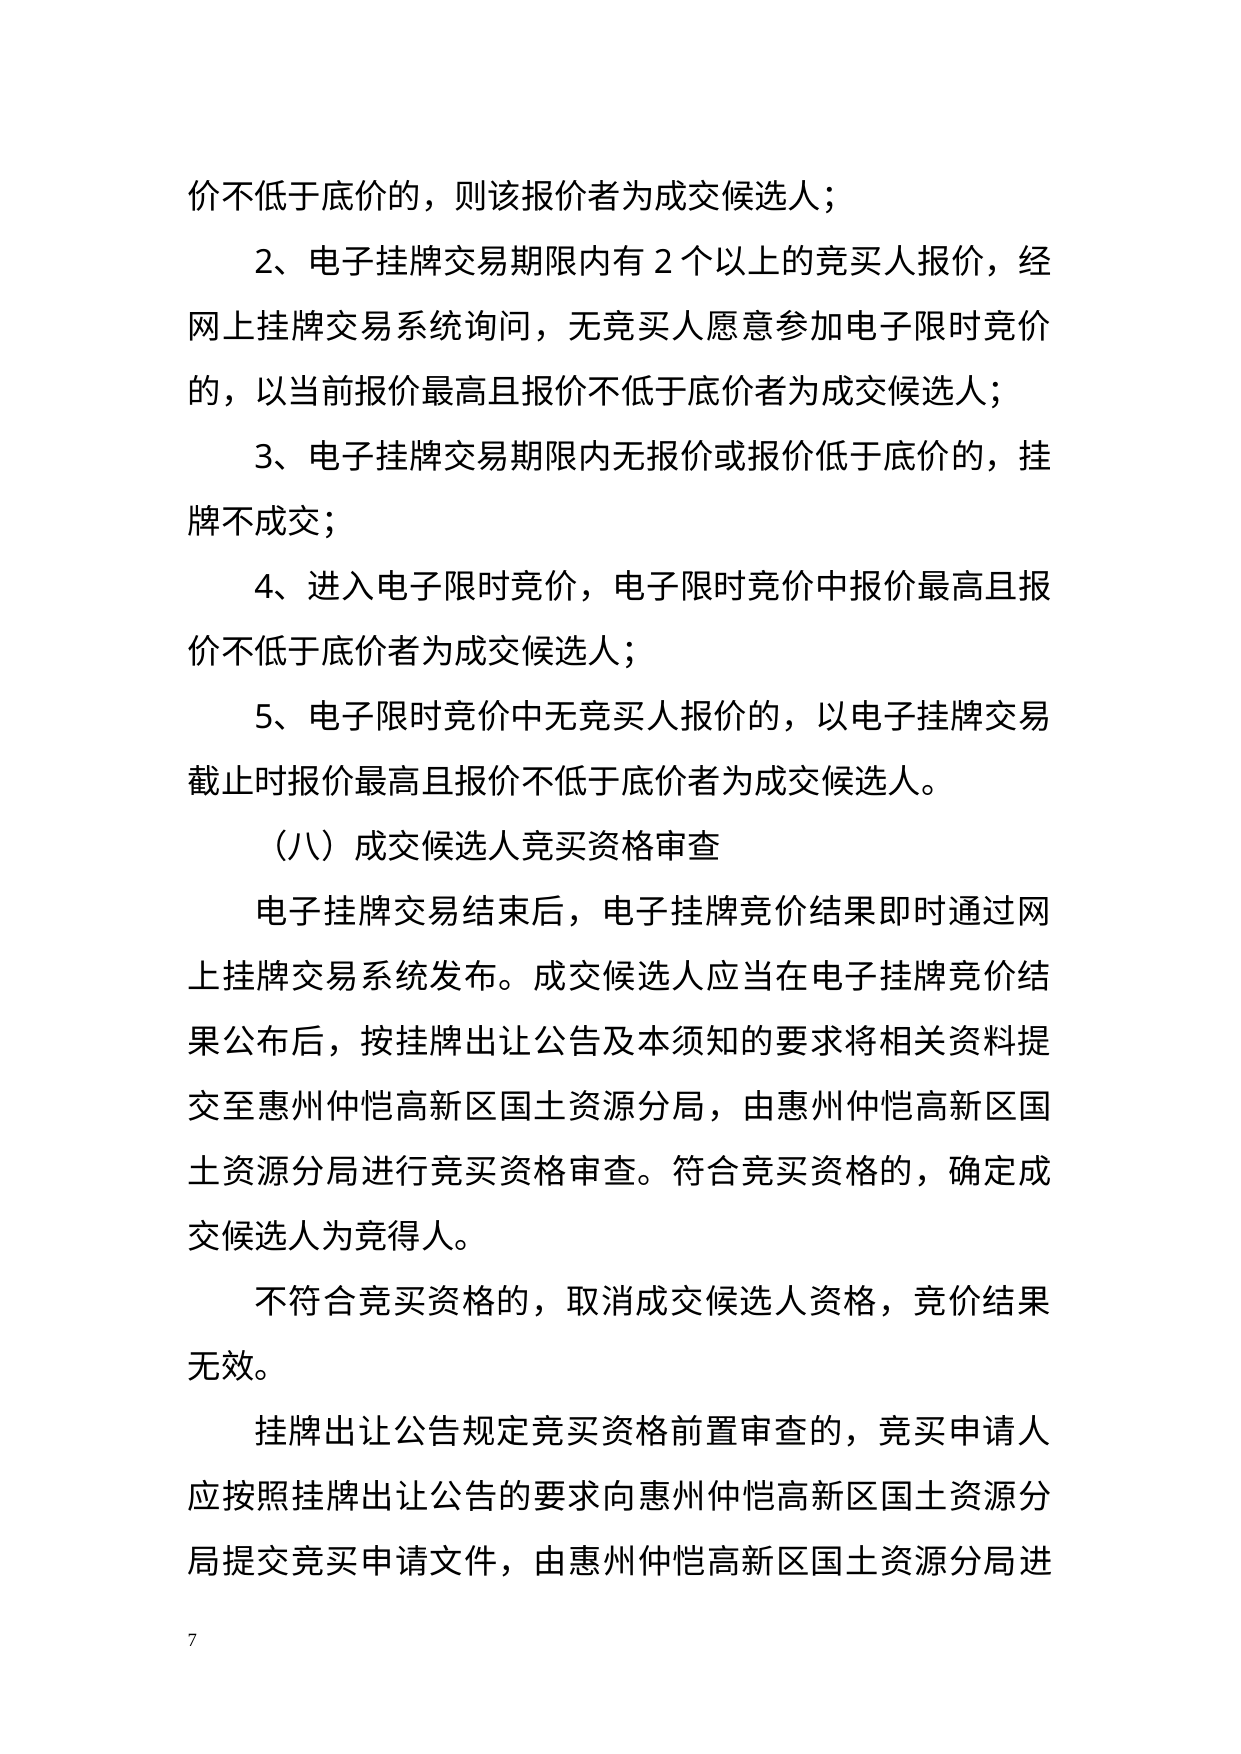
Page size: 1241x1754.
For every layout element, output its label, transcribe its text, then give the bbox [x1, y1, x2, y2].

text 电子挂牌交易结束后，电子挂牌竞价结果即时通过网上挂牌交易系统发布。成交候选人应当在电子挂牌竞价结果公布后，按挂牌出让公告及本须知的要求将相关资料提交至惠州仲恺高新区国土资源分局，由惠州仲恺高新区国土资源分局进行竞买资格审查。符合竞买资格的，确定成交候选人为竞得人。 [187, 877, 1053, 1267]
text （八）成交候选人竞买资格审查 [187, 812, 1053, 877]
text 4、进入电子限时竞价，电子限时竞价中报价最高且报价不低于底价者为成交候选人； [187, 552, 1053, 682]
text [187, 1397, 1053, 1592]
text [187, 162, 1053, 227]
text 5、电子限时竞价中无竞买人报价的，以电子挂牌交易截止时报价最高且报价不低于底价者为成交候选人。 [187, 682, 1053, 812]
text 3、电子挂牌交易期限内无报价或报价低于底价的，挂牌不成交； [187, 422, 1053, 552]
text 2、电子挂牌交易期限内有2个以上的竞买人报价，经网上挂牌交易系统询问，无竞买人愿意参加电子限时竞价的，以当前报价最高且报价不低于底价者为成交候选人； [187, 227, 1053, 422]
text 不符合竞买资格的，取消成交候选人资格，竞价结果无效。 [187, 1267, 1053, 1397]
